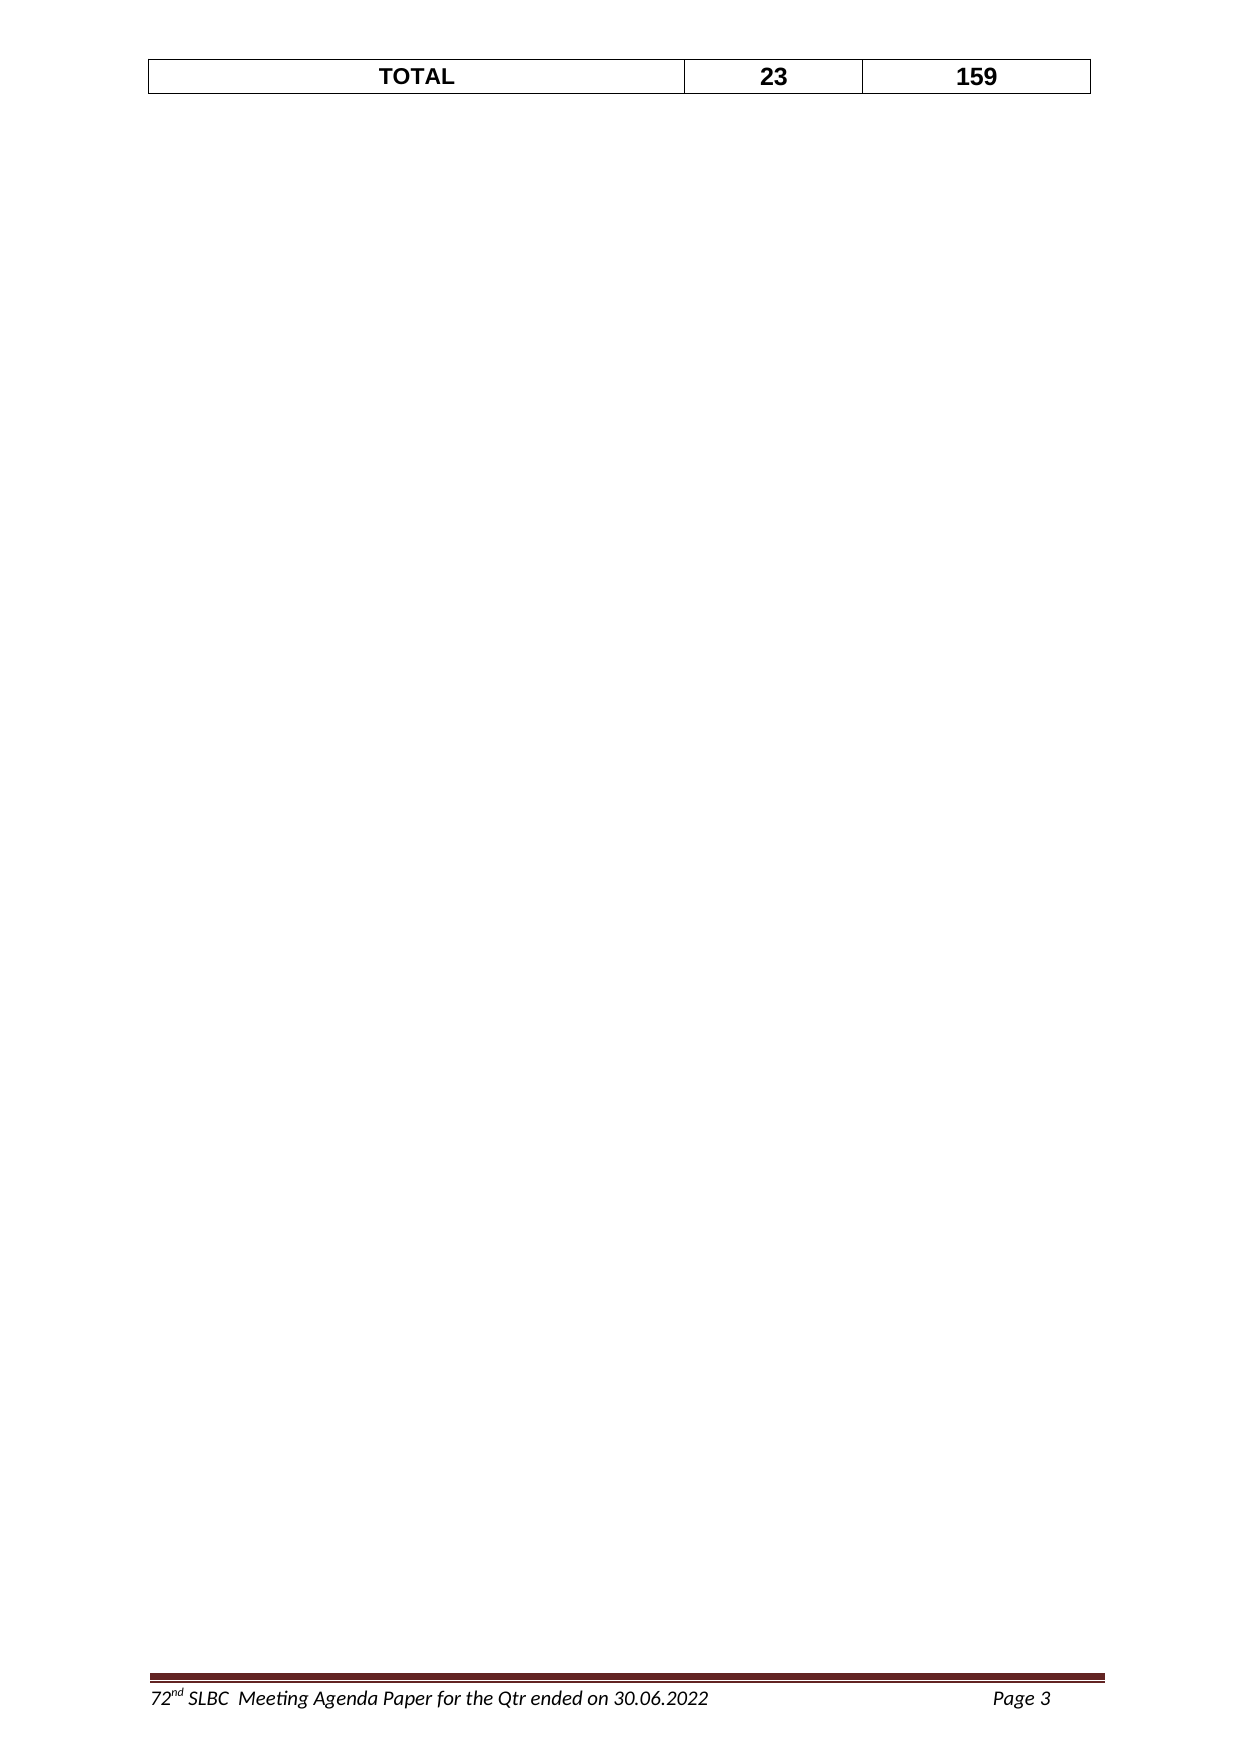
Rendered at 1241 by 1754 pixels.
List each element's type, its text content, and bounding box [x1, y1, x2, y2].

table_cell 159 [863, 60, 1090, 92]
table_cell 23 [685, 60, 862, 92]
table_cell TOTAL [149, 60, 684, 92]
